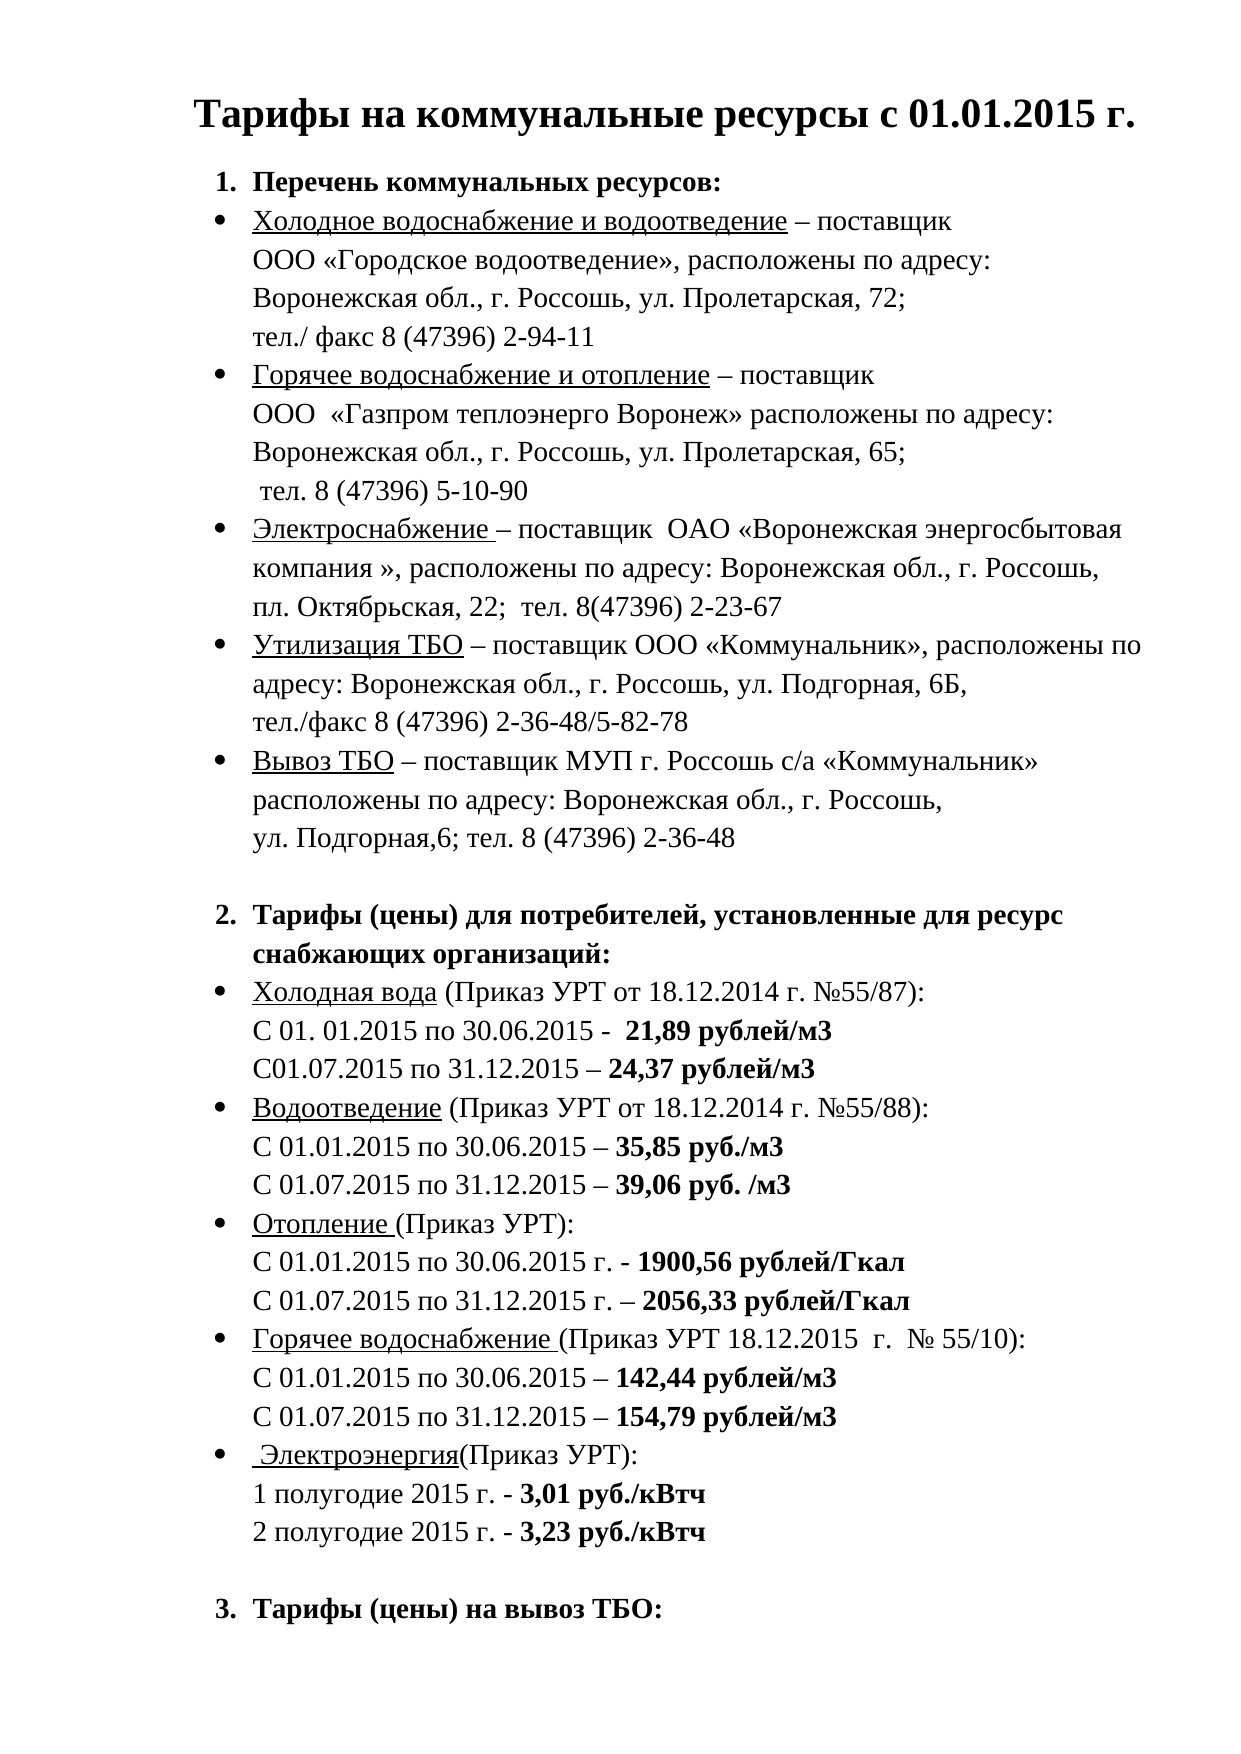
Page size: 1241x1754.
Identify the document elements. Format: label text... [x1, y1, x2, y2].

list 2 полугодие 2015 г. - 3,23 руб./кВтч [252, 1514, 1152, 1548]
list Холодное водоснабжение и водоотведение – поставщик ООО «Городское водоотведение», расположены по адресу: Воронежская обл., г. Россошь, ул. Пролетарская, 72; тел./ факс 8 (47396) 2-94-11 [215, 203, 1152, 352]
list С 01.07.2015 по 31.12.2015 г. – 2056,33 рублей/Гкал [252, 1283, 1152, 1317]
list Вывоз ТБО – поставщик МУП г. Россошь с/а «Коммунальник» расположены по адресу: Воронежская обл., г. Россошь, ул. Подгорная,6; тел. 8 (47396) 2-36-48 [215, 743, 1152, 854]
list Горячее водоснабжение и отопление – поставщик ООО «Газпром теплоэнерго Воронеж» расположены по адресу: Воронежская обл., г. Россошь, ул. Пролетарская, 65; [215, 357, 1152, 468]
list Горячее водоснабжение (Приказ УРТ 18.12.2015 г. № 55/10): [215, 1322, 1152, 1355]
list Утилизация ТБО – поставщик ООО «Коммунальник», расположены по адресу: Воронежская обл., г. Россошь, ул. Подгорная, 6Б, тел./факс 8 (47396) 2-36-48/5-82-78 [215, 627, 1152, 738]
list 1 полугодие 2015 г. - 3,01 руб./кВтч [252, 1476, 1152, 1509]
list Холодная вода (Приказ УРТ от 18.12.2014 г. №55/87): [215, 974, 1152, 1008]
list тел. 8 (47396) 5-10-90 [252, 473, 1152, 507]
list Отопление (Приказ УРТ): [215, 1206, 1152, 1239]
list Тарифы (цены) на вывоз ТБО: [215, 1592, 1152, 1625]
list С 01. 01.2015 по 30.06.2015 - 21,89 рублей/м3 [252, 1013, 1152, 1047]
list Водоотведение (Приказ УРТ от 18.12.2014 г. №55/88): [215, 1090, 1152, 1124]
list Тарифы (цены) для потребителей, установленные для ресурс снабжающих организаций: [215, 897, 1152, 969]
text Тарифы на коммунальные ресурсы с 01.01.2015 г. [177, 89, 1152, 137]
list С 01.07.2015 по 31.12.2015 – 154,79 рублей/м3 [252, 1399, 1152, 1432]
list С 01.07.2015 по 31.12.2015 – 39,06 руб. /м3 [252, 1167, 1152, 1201]
list С 01.01.2015 по 30.06.2015 г. - 1900,56 рублей/Гкал [252, 1244, 1152, 1278]
list С 01.01.2015 по 30.06.2015 – 142,44 рублей/м3 [252, 1360, 1152, 1394]
list С 01.01.2015 по 30.06.2015 – 35,85 руб./м3 [252, 1129, 1152, 1162]
list Электроснабжение – поставщик ОАО «Воронежская энергосбытовая компания », расположены по адресу: Воронежская обл., г. Россошь, пл. Октябрьская, 22; тел. 8(47396) 2-23-67 [215, 512, 1152, 622]
list Электроэнергия(Приказ УРТ): [215, 1437, 1152, 1471]
list С01.07.2015 по 31.12.2015 – 24,37 рублей/м3 [252, 1052, 1152, 1085]
list Перечень коммунальных ресурсов: [215, 164, 1152, 198]
